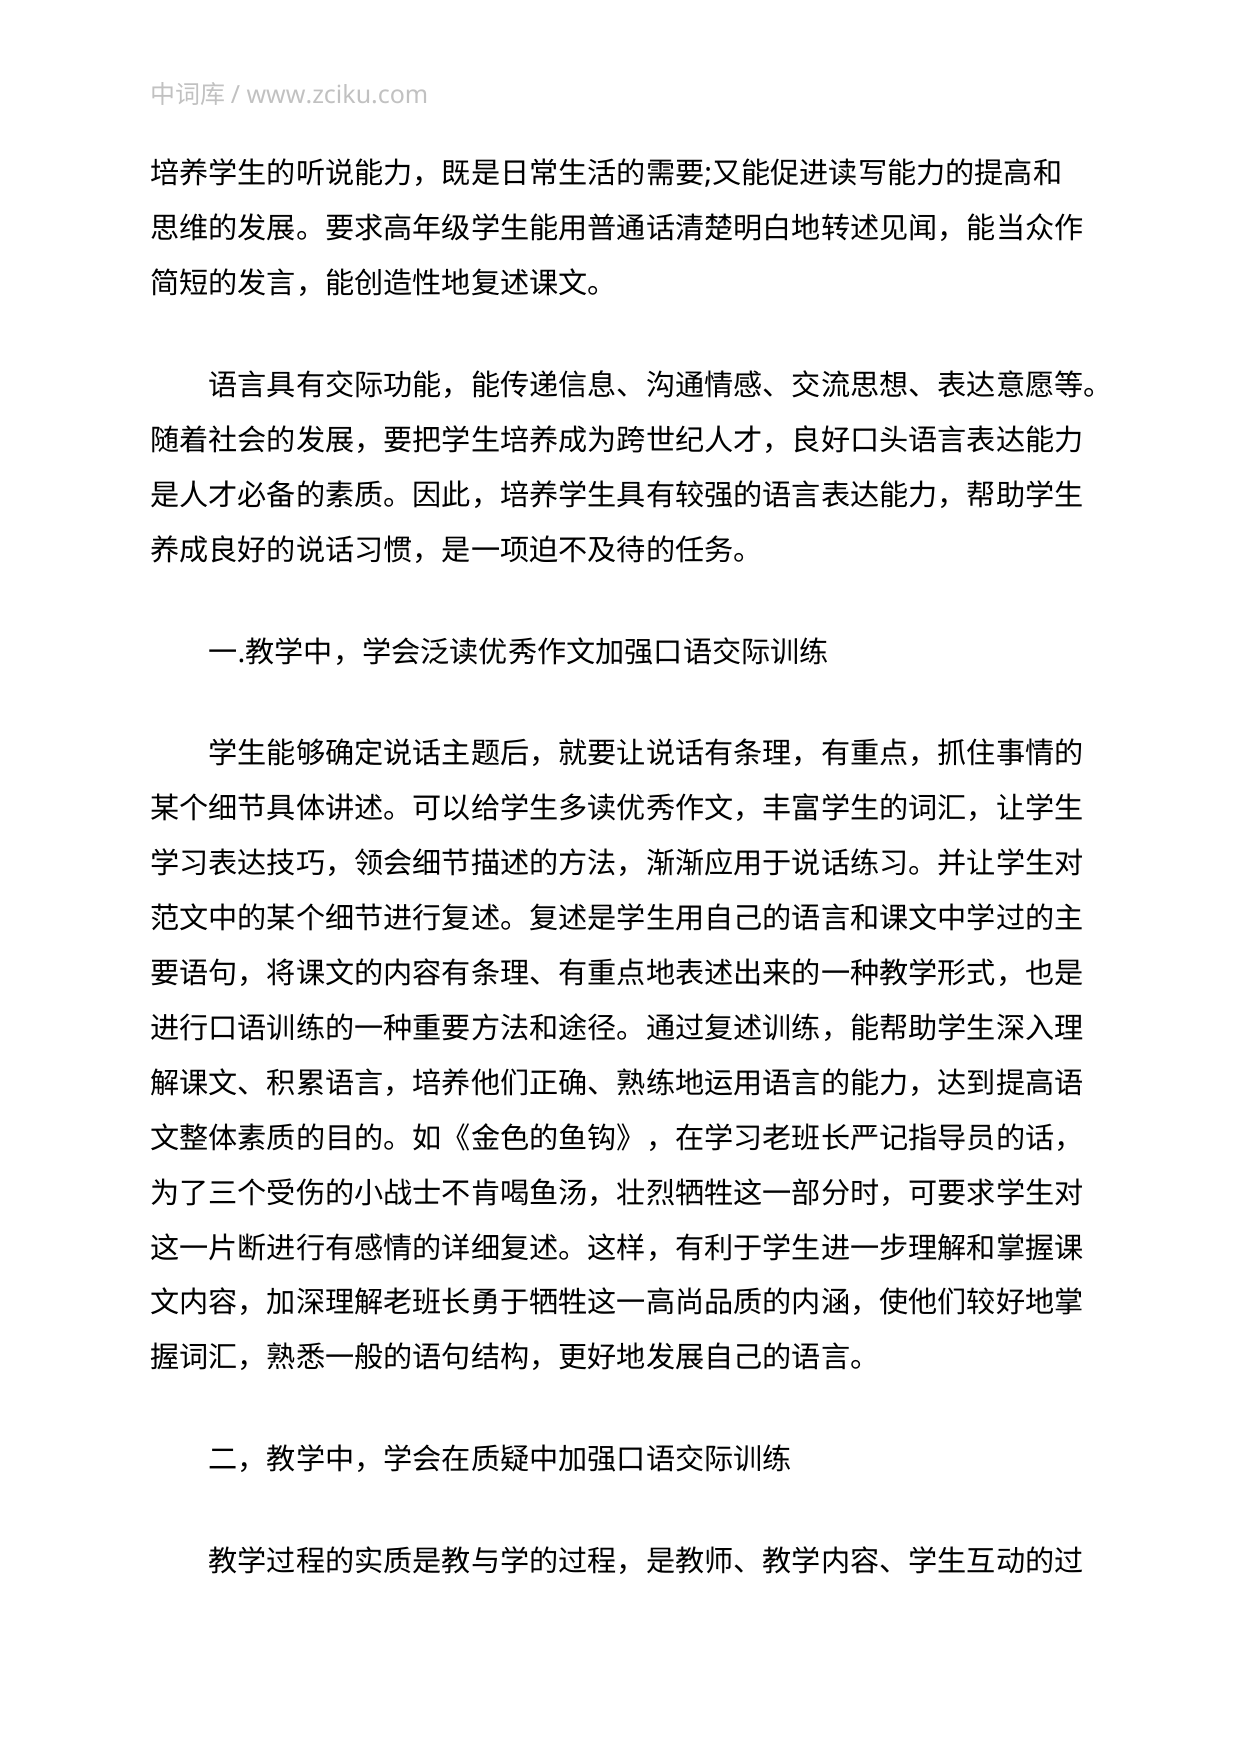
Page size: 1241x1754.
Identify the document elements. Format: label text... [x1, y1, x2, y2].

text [150, 150, 1090, 302]
text 语言具有交际功能，能传递信息、沟通情感、交流思想、表达意愿等。随着社会的发展，要把学生培养成为跨世纪人才，良好口头语言表达能力是人才必备的素质。因此，培养学生具有较强的语言表达能力，帮助学生养成良好的说话习惯，是一项迫不及待的任务。 [150, 362, 1090, 569]
text 学生能够确定说话主题后，就要让说话有条理，有重点，抓住事情的某个细节具体讲述。可以给学生多读优秀作文，丰富学生的词汇，让学生学习表达技巧，领会细节描述的方法，渐渐应用于说话练习。并让学生对范文中的某个细节进行复述。复述是学生用自己的语言和课文中学过的主要语句，将课文的内容有条理、有重点地表述出来的一种教学形式，也是进行口语训练的一种重要方法和途径。通过复述训练，能帮助学生深入理解课文、积累语言，培养他们正确、熟练地运用语言的能力，达到提高语文整体素质的目的。如《金色的鱼钩》，在学习老班长严记指导员的话，为了三个受伤的小战士不肯喝鱼汤，壮烈牺牲这一部分时，可要求学生对这一片断进行有感情的详细复述。这样，有利于学生进一步理解和掌握课文内容，加深理解老班长勇于牺牲这一高尚品质的内涵，使他们较好地掌握词汇，熟悉一般的语句结构，更好地发展自己的语言。 [150, 730, 1090, 1376]
text 一.教学中，学会泛读优秀作文加强口语交际训练 [150, 628, 1090, 671]
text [150, 1537, 1090, 1580]
text 二，教学中，学会在质疑中加强口语交际训练 [150, 1436, 1090, 1478]
